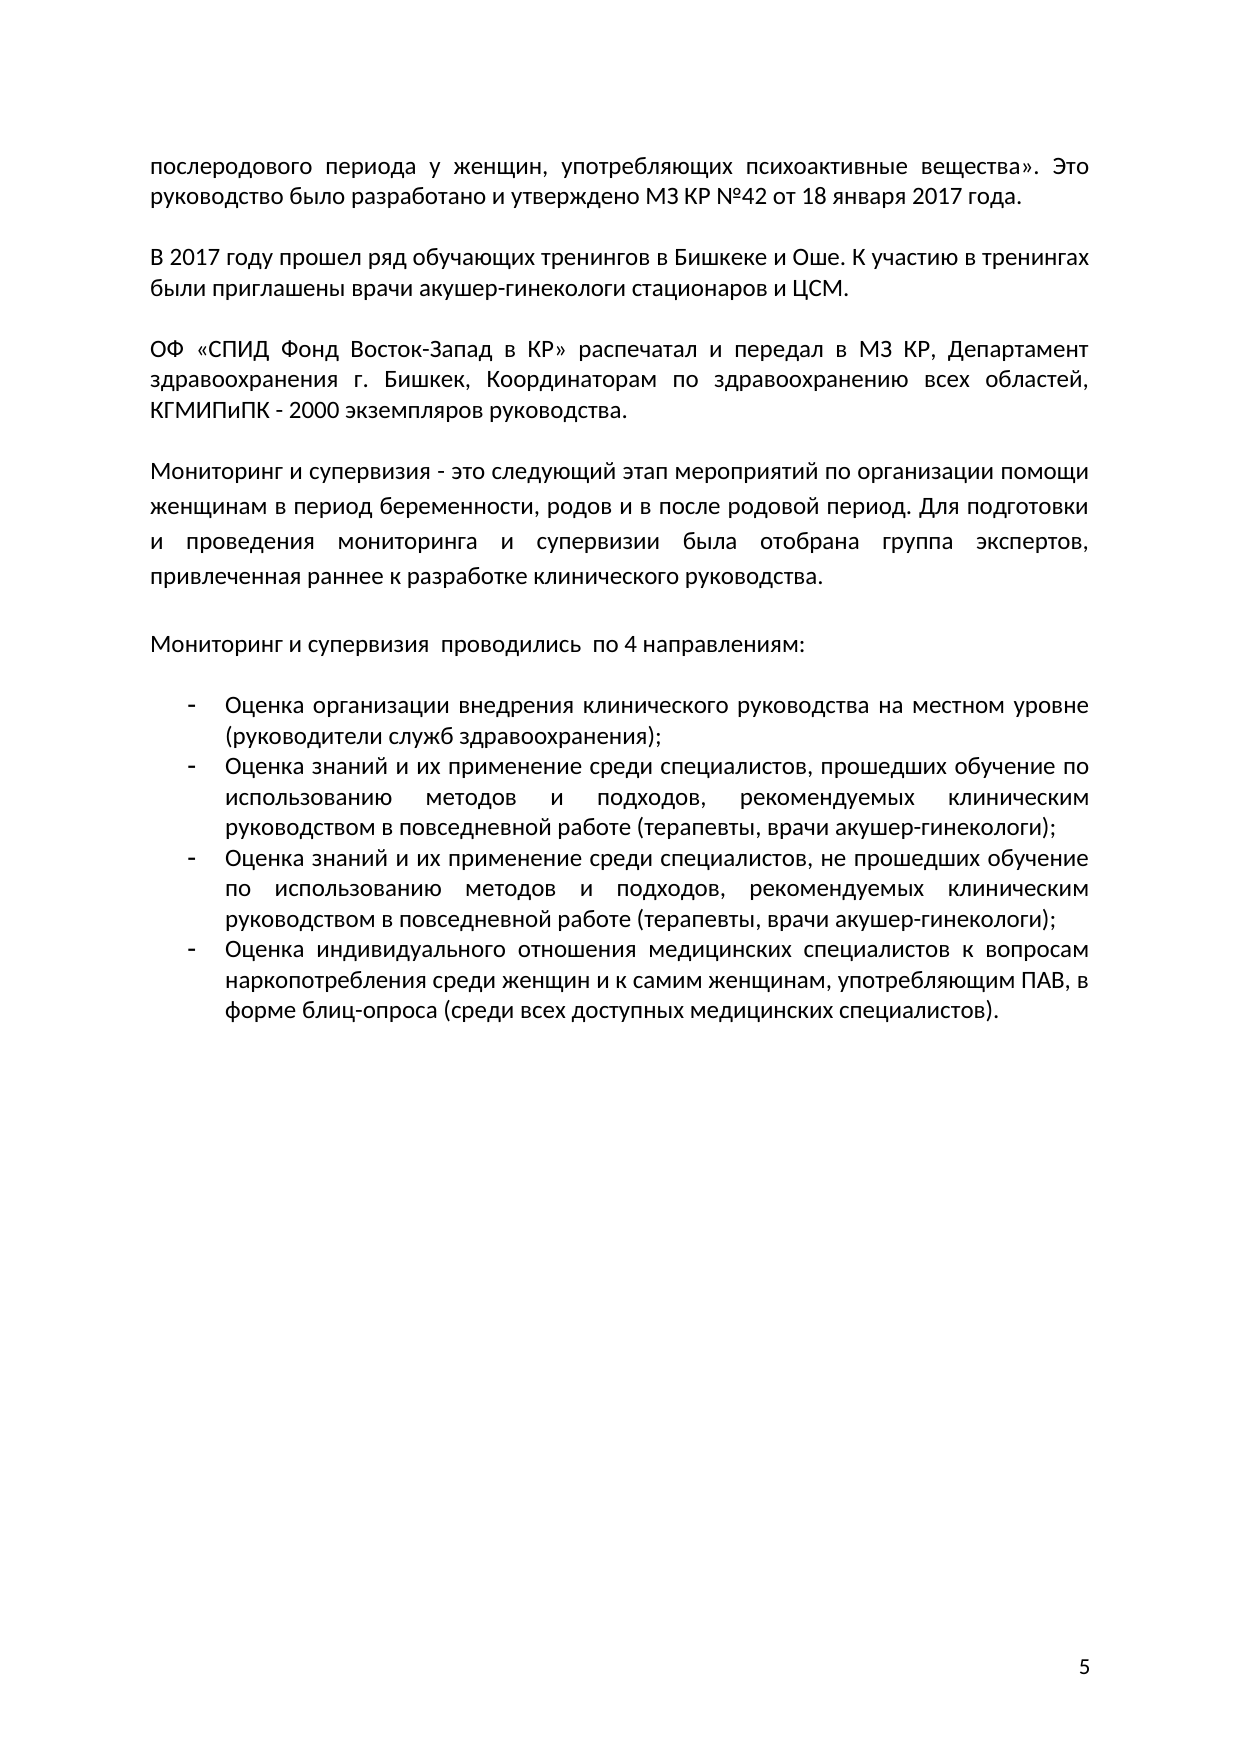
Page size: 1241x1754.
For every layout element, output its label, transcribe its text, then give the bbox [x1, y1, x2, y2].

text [150, 150, 1090, 211]
text ОФ «СПИД Фонд Восток-Запад в КР» распечатал и передал в МЗ КР, Департамент здравоохранения г. Бишкек, Координаторам по здравоохранению всех областей, КГМИПиПК - 2000 экземпляров руководства. [150, 333, 1090, 425]
list Оценка знаний и их применение среди специалистов, не прошедших обучение по использованию методов и подходов, рекомендуемых клиническим руководством в повседневной работе (терапевты, врачи акушер-гинекологи); [187, 842, 1090, 933]
text Мониторинг и супервизия - это следующий этап мероприятий по организации помощи женщинам в период беременности, родов и в после родовой период. Для подготовки и проведения мониторинга и супервизии была отобрана группа экспертов, привлеченная раннее к разработке клинического руководства. [150, 455, 1090, 591]
text В 2017 году прошел ряд обучающих тренингов в Бишкеке и Оше. К участию в тренингах были приглашены врачи акушер-гинекологи стационаров и ЦСМ. [150, 242, 1090, 303]
list Оценка индивидуального отношения медицинских специалистов к вопросам наркопотребления среди женщин и к самим женщинам, употребляющим ПАВ, в форме блиц-опроса (среди всех доступных медицинских специалистов). [187, 933, 1090, 1025]
list Оценка организации внедрения клинического руководства на местном уровне (руководители служб здравоохранения); [187, 689, 1090, 750]
list Оценка знаний и их применение среди специалистов, прошедших обучение по использованию методов и подходов, рекомендуемых клиническим руководством в повседневной работе (терапевты, врачи акушер-гинекологи); [187, 750, 1090, 842]
text Мониторинг и супервизия проводились по 4 направлениям: [150, 628, 1090, 659]
